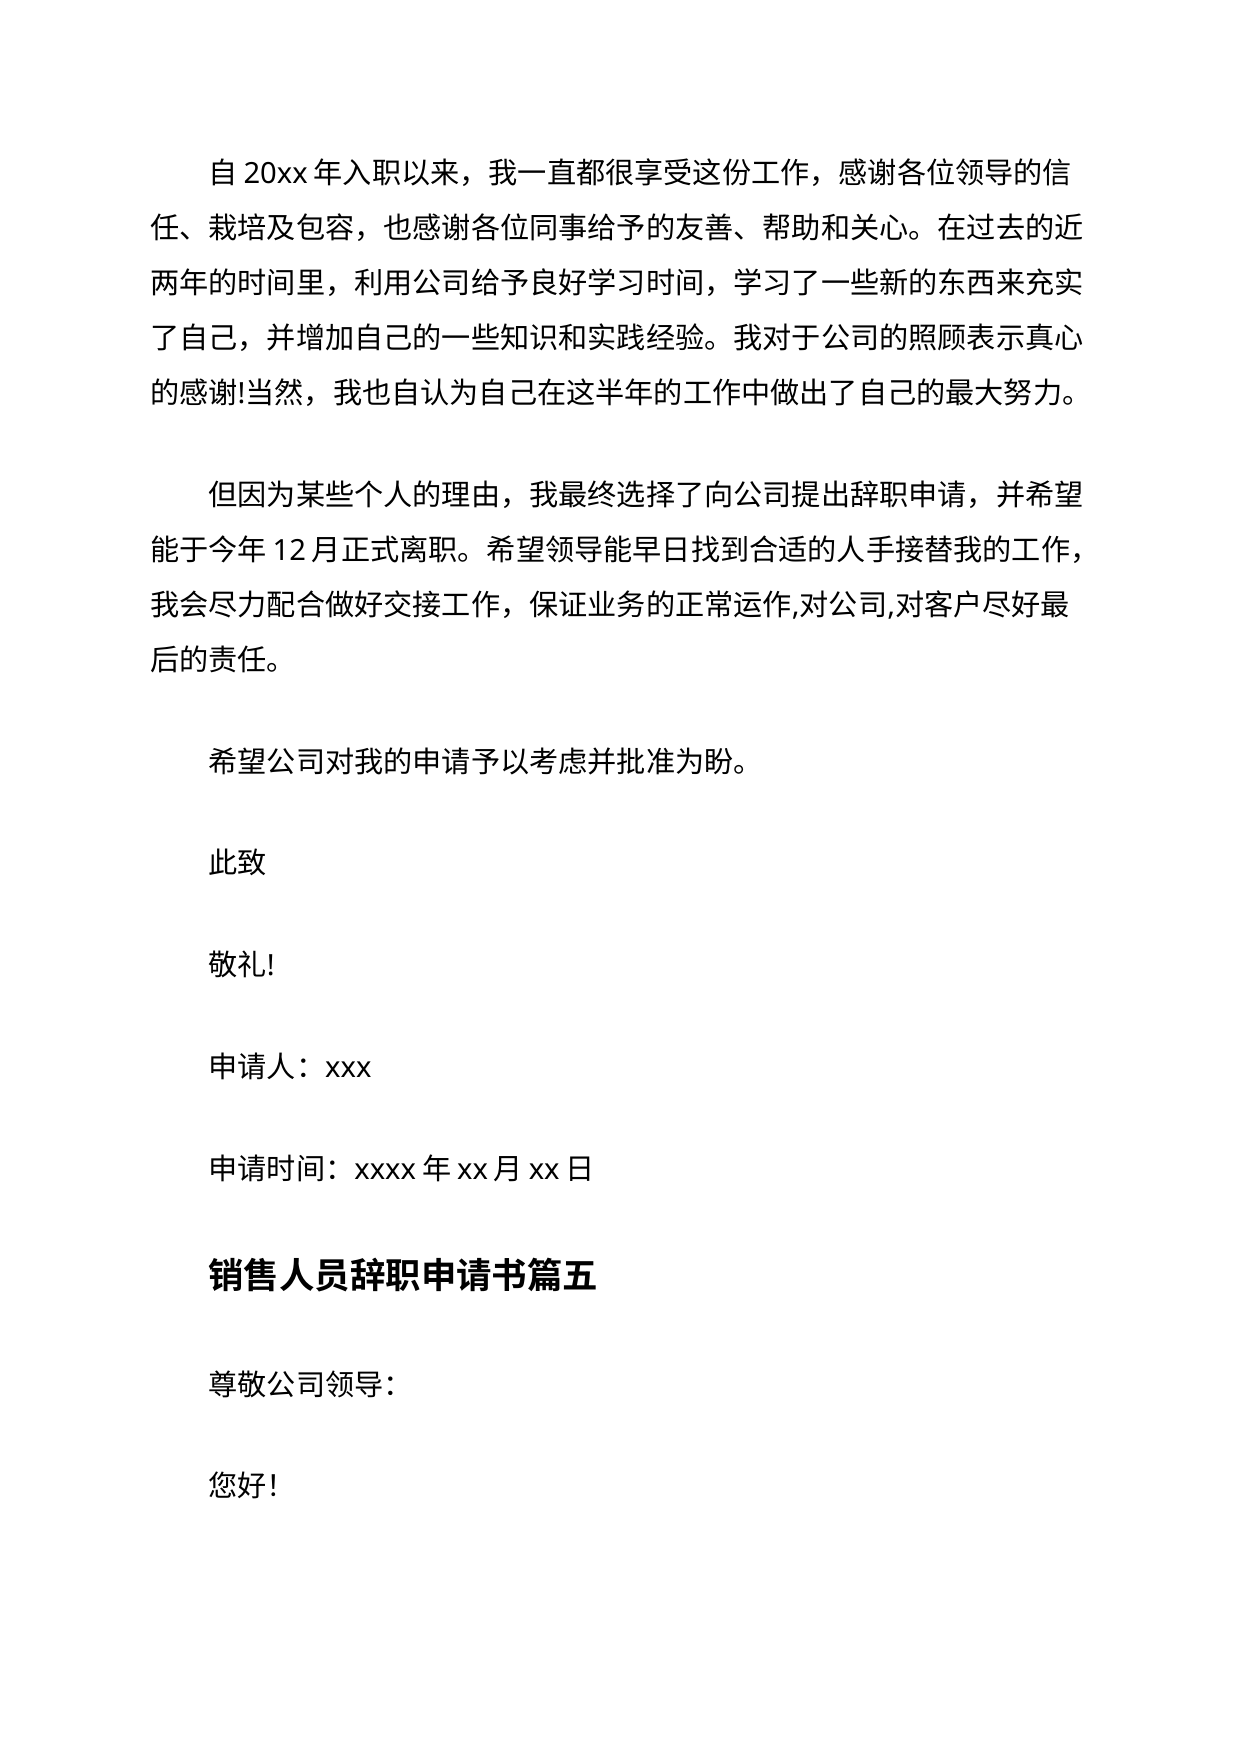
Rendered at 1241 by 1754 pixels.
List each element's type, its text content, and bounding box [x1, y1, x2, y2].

text 销售人员辞职申请书篇五 [150, 1248, 1090, 1299]
text 但因为某些个人的理由，我最终选择了向公司提出辞职申请，并希望能于今年12月正式离职。希望领导能早日找到合适的人手接替我的工作，我会尽力配合做好交接工作，保证业务的正常运作,对公司,对客户尽好最后的责任。 [150, 472, 1090, 679]
text 尊敬公司领导： [150, 1361, 1090, 1403]
text 自20xx年入职以来，我一直都很享受这份工作，感谢各位领导的信任、栽培及包容，也感谢各位同事给予的友善、帮助和关心。在过去的近两年的时间里，利用公司给予良好学习时间，学习了一些新的东西来充实了自己，并增加自己的一些知识和实践经验。我对于公司的照顾表示真心的感谢!当然，我也自认为自己在这半年的工作中做出了自己的最大努力。 [150, 150, 1090, 412]
text 申请时间：xxxx年xx月xx日 [150, 1146, 1090, 1188]
text 敬礼! [150, 942, 1090, 984]
text 您好！ [150, 1463, 1090, 1505]
text 此致 [150, 840, 1090, 882]
text 申请人：xxx [150, 1044, 1090, 1086]
text 希望公司对我的申请予以考虑并批准为盼。 [150, 738, 1090, 781]
